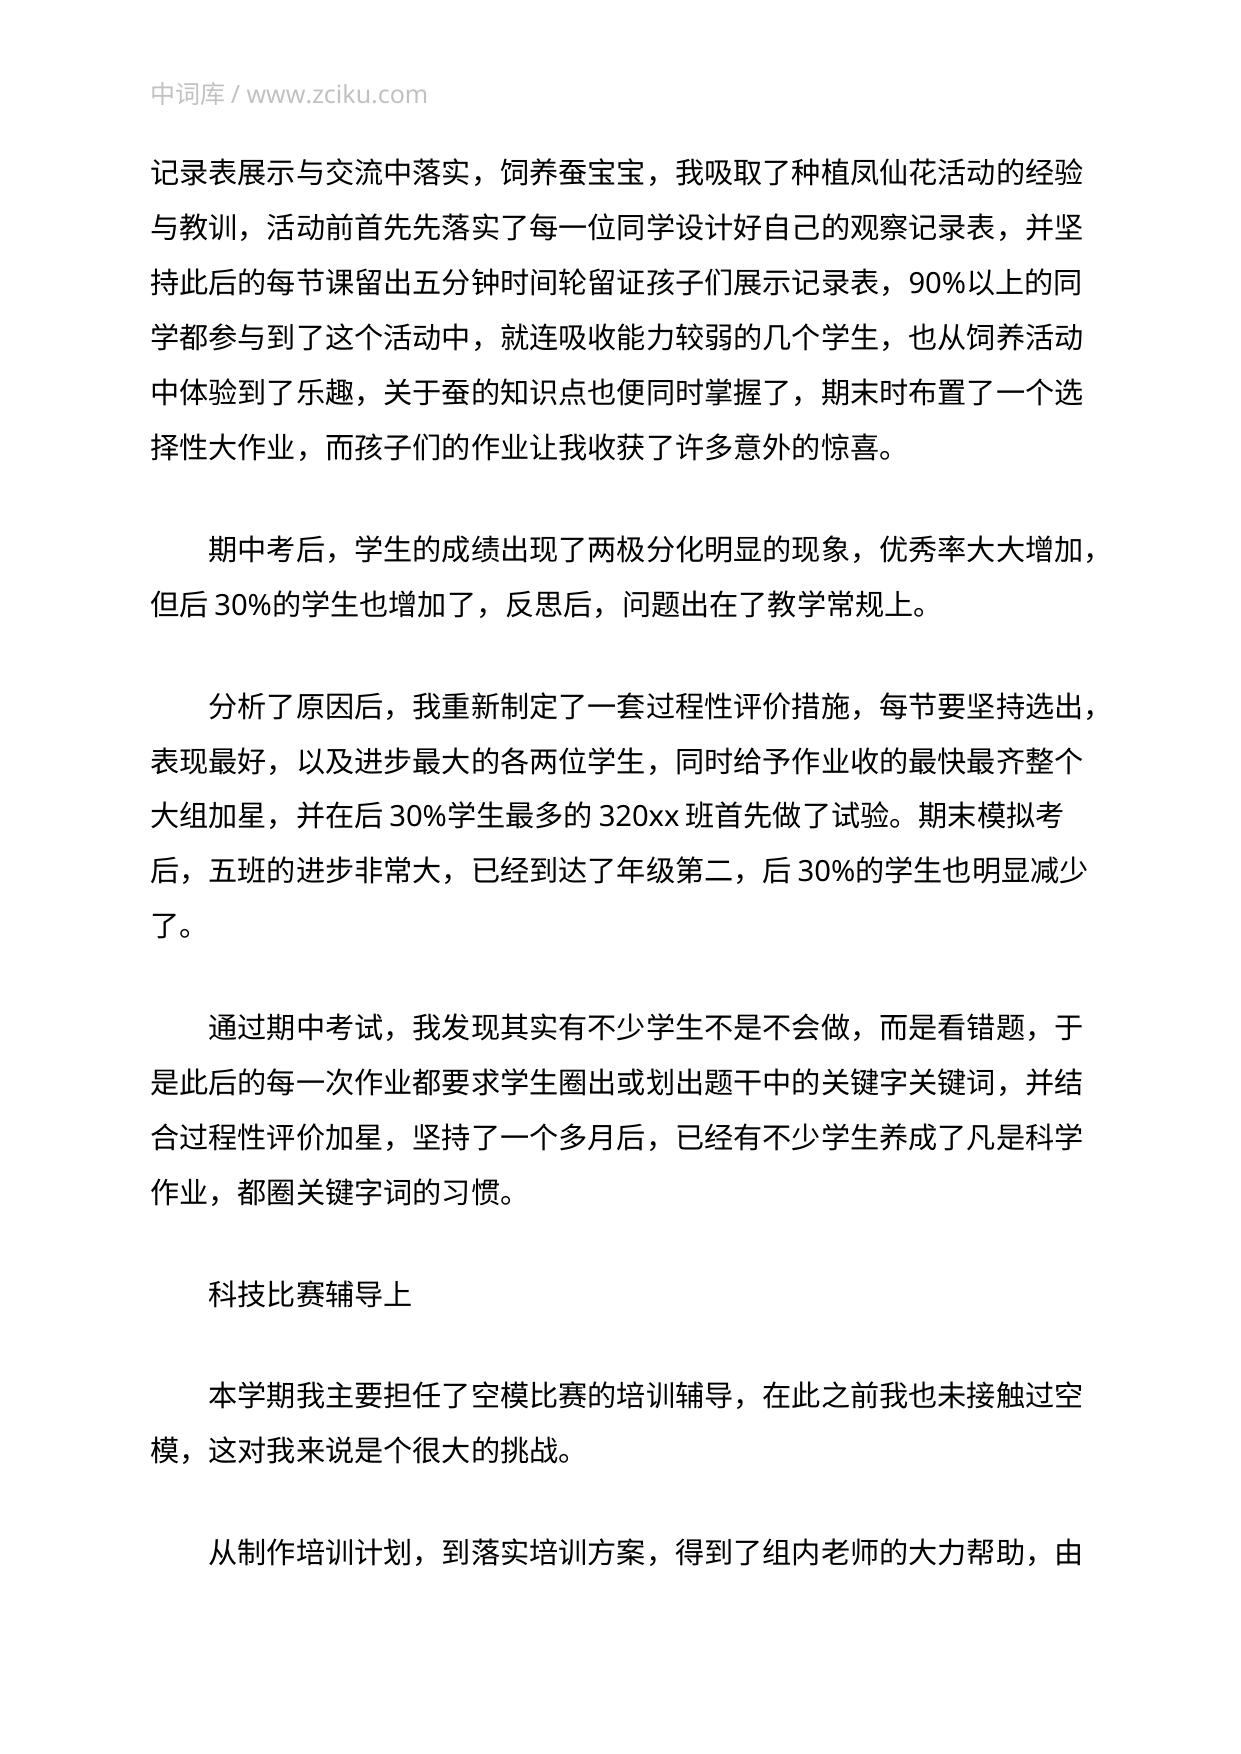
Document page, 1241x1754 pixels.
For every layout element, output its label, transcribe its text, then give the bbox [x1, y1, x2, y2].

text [150, 150, 1090, 467]
text 通过期中考试，我发现其实有不少学生不是不会做，而是看错题，于是此后的每一次作业都要求学生圈出或划出题干中的关键字关键词，并结合过程性评价加星，坚持了一个多月后，已经有不少学生养成了凡是科学作业，都圈关键字词的习惯。 [150, 1005, 1090, 1212]
text 本学期我主要担任了空模比赛的培训辅导，在此之前我也未接触过空模，这对我来说是个很大的挑战。 [150, 1373, 1090, 1470]
text 分析了原因后，我重新制定了一套过程性评价措施，每节要坚持选出，表现最好，以及进步最大的各两位学生，同时给予作业收的最快最齐整个大组加星，并在后30%学生最多的320xx班首先做了试验。期末模拟考后，五班的进步非常大，已经到达了年级第二，后30%的学生也明显减少了。 [150, 683, 1090, 945]
text 期中考后，学生的成绩出现了两极分化明显的现象，优秀率大大增加，但后30%的学生也增加了，反思后，问题出在了教学常规上。 [150, 526, 1090, 624]
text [150, 1530, 1090, 1572]
text 科技比赛辅导上 [150, 1271, 1090, 1313]
